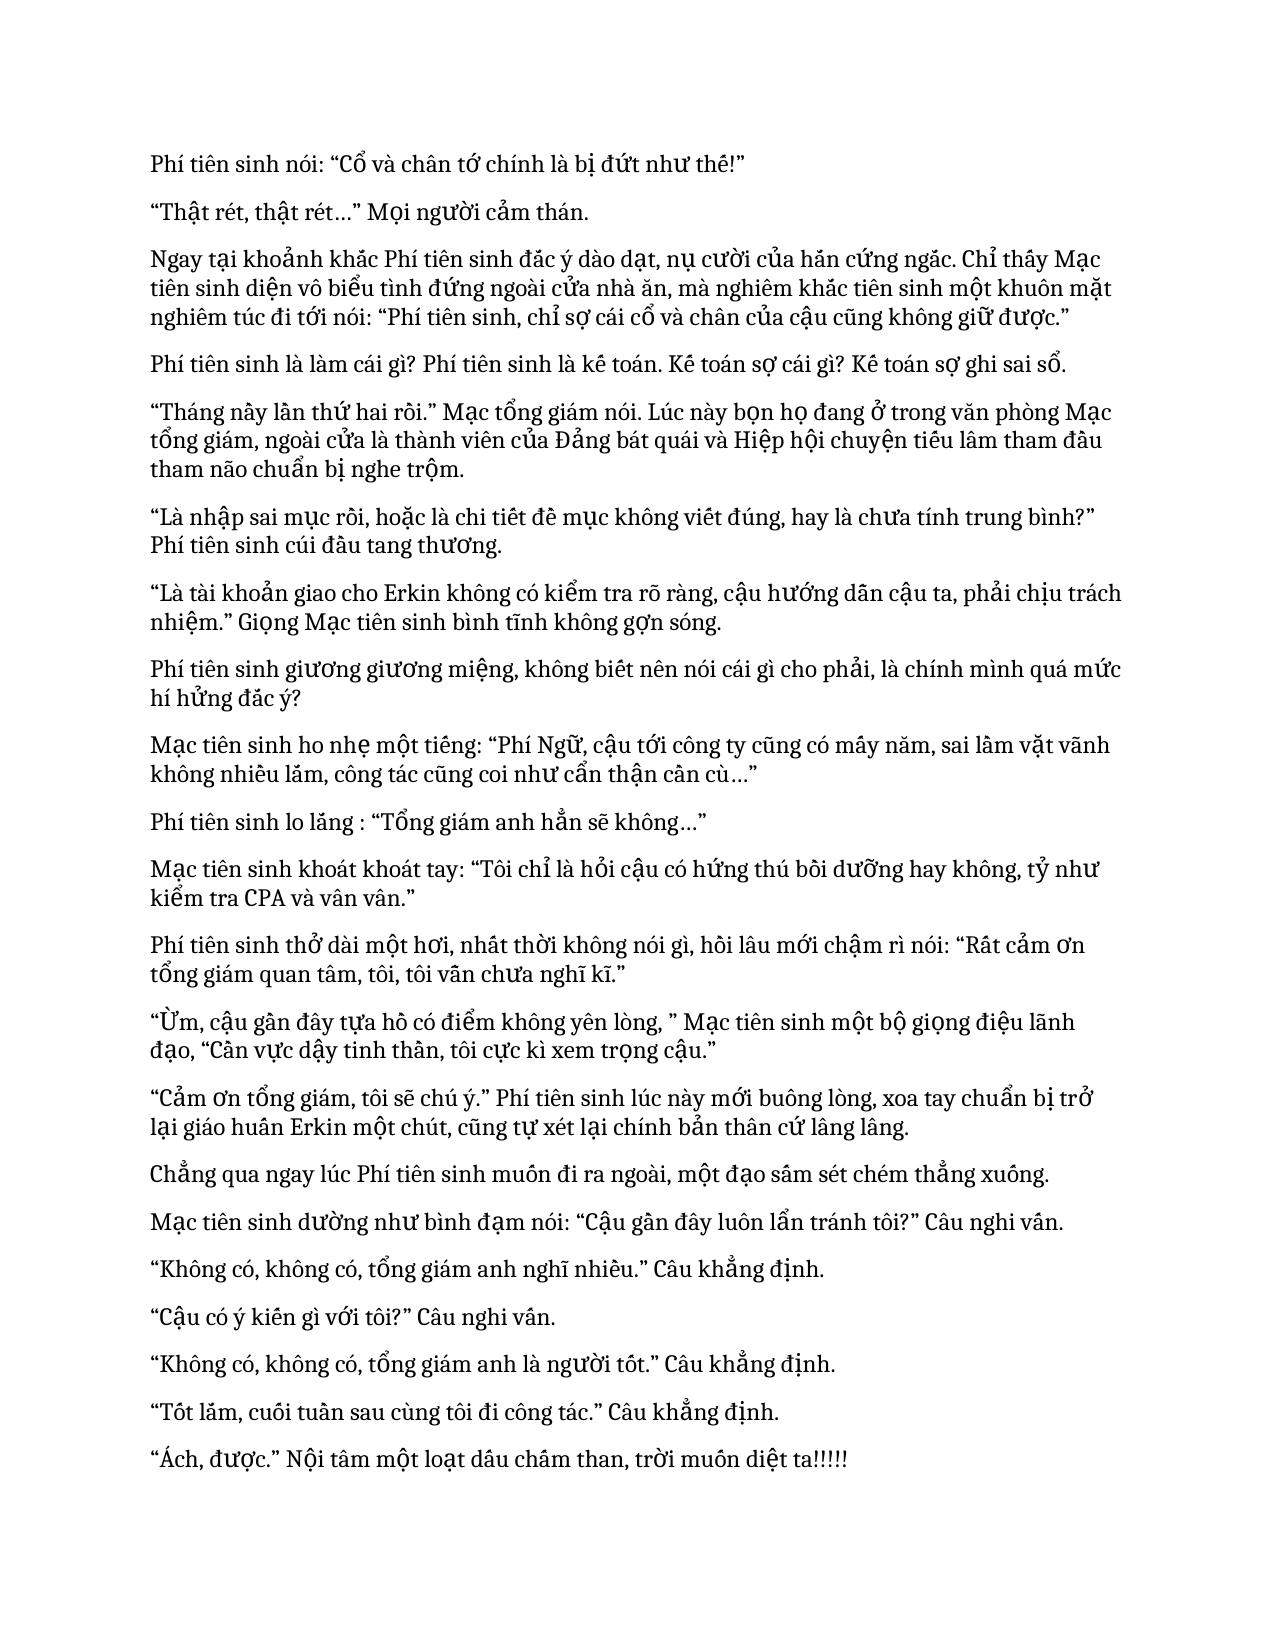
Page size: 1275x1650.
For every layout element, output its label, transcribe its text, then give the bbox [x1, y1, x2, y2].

text Ngay tại khoảnh khắc Phí tiên sinh đắc ý dào dạt, nụ cười của hắn cứng ngắc. Chỉ thấy Mạc tiên sinh diện vô biểu tình đứng ngoài cửa nhà ăn, mà nghiêm khắc tiên sinh một khuôn mặt nghiêm túc đi tới nói: “Phí tiên sinh, chỉ sợ cái cổ và chân của cậu cũng không giữ được.” [150, 245, 1125, 331]
text Phí tiên sinh nói: “Cổ và chân tớ chính là bị đứt như thế!” [150, 150, 1125, 179]
text “Không có, không có, tổng giám anh là người tốt.” Câu khẳng định. [150, 1350, 1125, 1379]
text Phí tiên sinh thở dài một hơi, nhất thời không nói gì, hồi lâu mới chậm rì nói: “Rất cảm ơn tổng giám quan tâm, tôi, tôi vẫn chưa nghĩ kĩ.” [150, 931, 1125, 989]
text “Là nhập sai mục rồi, hoặc là chi tiết đề mục không viết đúng, hay là chưa tính trung bình?” Phí tiên sinh cúi đầu tang thương. [150, 502, 1125, 560]
text “Không có, không có, tổng giám anh nghĩ nhiều.” Câu khẳng định. [150, 1255, 1125, 1284]
text “Ách, được.” Nội tâm một loạt dấu chấm than, trời muốn diệt ta!!!!! [150, 1445, 1125, 1474]
text Phí tiên sinh giương giương miệng, không biết nên nói cái gì cho phải, là chính mình quá mức hí hửng đắc ý? [150, 655, 1125, 712]
text “Tháng nầy lần thứ hai rồi.” Mạc tổng giám nói. Lúc này bọn họ đang ở trong văn phòng Mạc tổng giám, ngoài cửa là thành viên của Đảng bát quái và Hiệp hội chuyện tiếu lâm tham đầu tham não chuẩn bị nghe trộm. [150, 397, 1125, 484]
text “Là tài khoản giao cho Erkin không có kiểm tra rõ ràng, cậu hướng dẫn cậu ta, phải chịu trách nhiệm.” Giọng Mạc tiên sinh bình tĩnh không gợn sóng. [150, 579, 1125, 636]
text Chẳng qua ngay lúc Phí tiên sinh muốn đi ra ngoài, một đạo sấm sét chém thẳng xuống. [150, 1160, 1125, 1189]
text “Cảm ơn tổng giám, tôi sẽ chú ý.” Phí tiên sinh lúc này mới buông lòng, xoa tay chuẩn bị trở lại giáo huấn Erkin một chút, cũng tự xét lại chính bản thân cứ lâng lâng. [150, 1084, 1125, 1141]
text “Thật rét, thật rét…” Mọi người cảm thán. [150, 197, 1125, 226]
text Phí tiên sinh là làm cái gì? Phí tiên sinh là kế toán. Kế toán sợ cái gì? Kế toán sợ ghi sai sổ. [150, 350, 1125, 379]
text “Cậu có ý kiến gì với tôi?” Câu nghi vấn. [150, 1302, 1125, 1331]
text “Tốt lắm, cuối tuần sau cùng tôi đi công tác.” Câu khẳng định. [150, 1397, 1125, 1426]
text Mạc tiên sinh dường như bình đạm nói: “Cậu gần đây luôn lẩn tránh tôi?” Câu nghi vấn. [150, 1207, 1125, 1236]
text Phí tiên sinh lo lắng : “Tổng giám anh hẳn sẽ không…” [150, 807, 1125, 836]
text Mạc tiên sinh ho nhẹ một tiếng: “Phí Ngữ, cậu tới công ty cũng có mấy năm, sai lầm vặt vãnh không nhiều lắm, công tác cũng coi như cẩn thận cần cù…” [150, 731, 1125, 789]
text Mạc tiên sinh khoát khoát tay: “Tôi chỉ là hỏi cậu có hứng thú bồi dưỡng hay không, tỷ như kiểm tra CPA và vân vân.” [150, 855, 1125, 912]
text “Ừm, cậu gần đây tựa hồ có điểm không yên lòng, ” Mạc tiên sinh một bộ giọng điệu lãnh đạo, “Cần vực dậy tinh thần, tôi cực kì xem trọng cậu.” [150, 1007, 1125, 1065]
